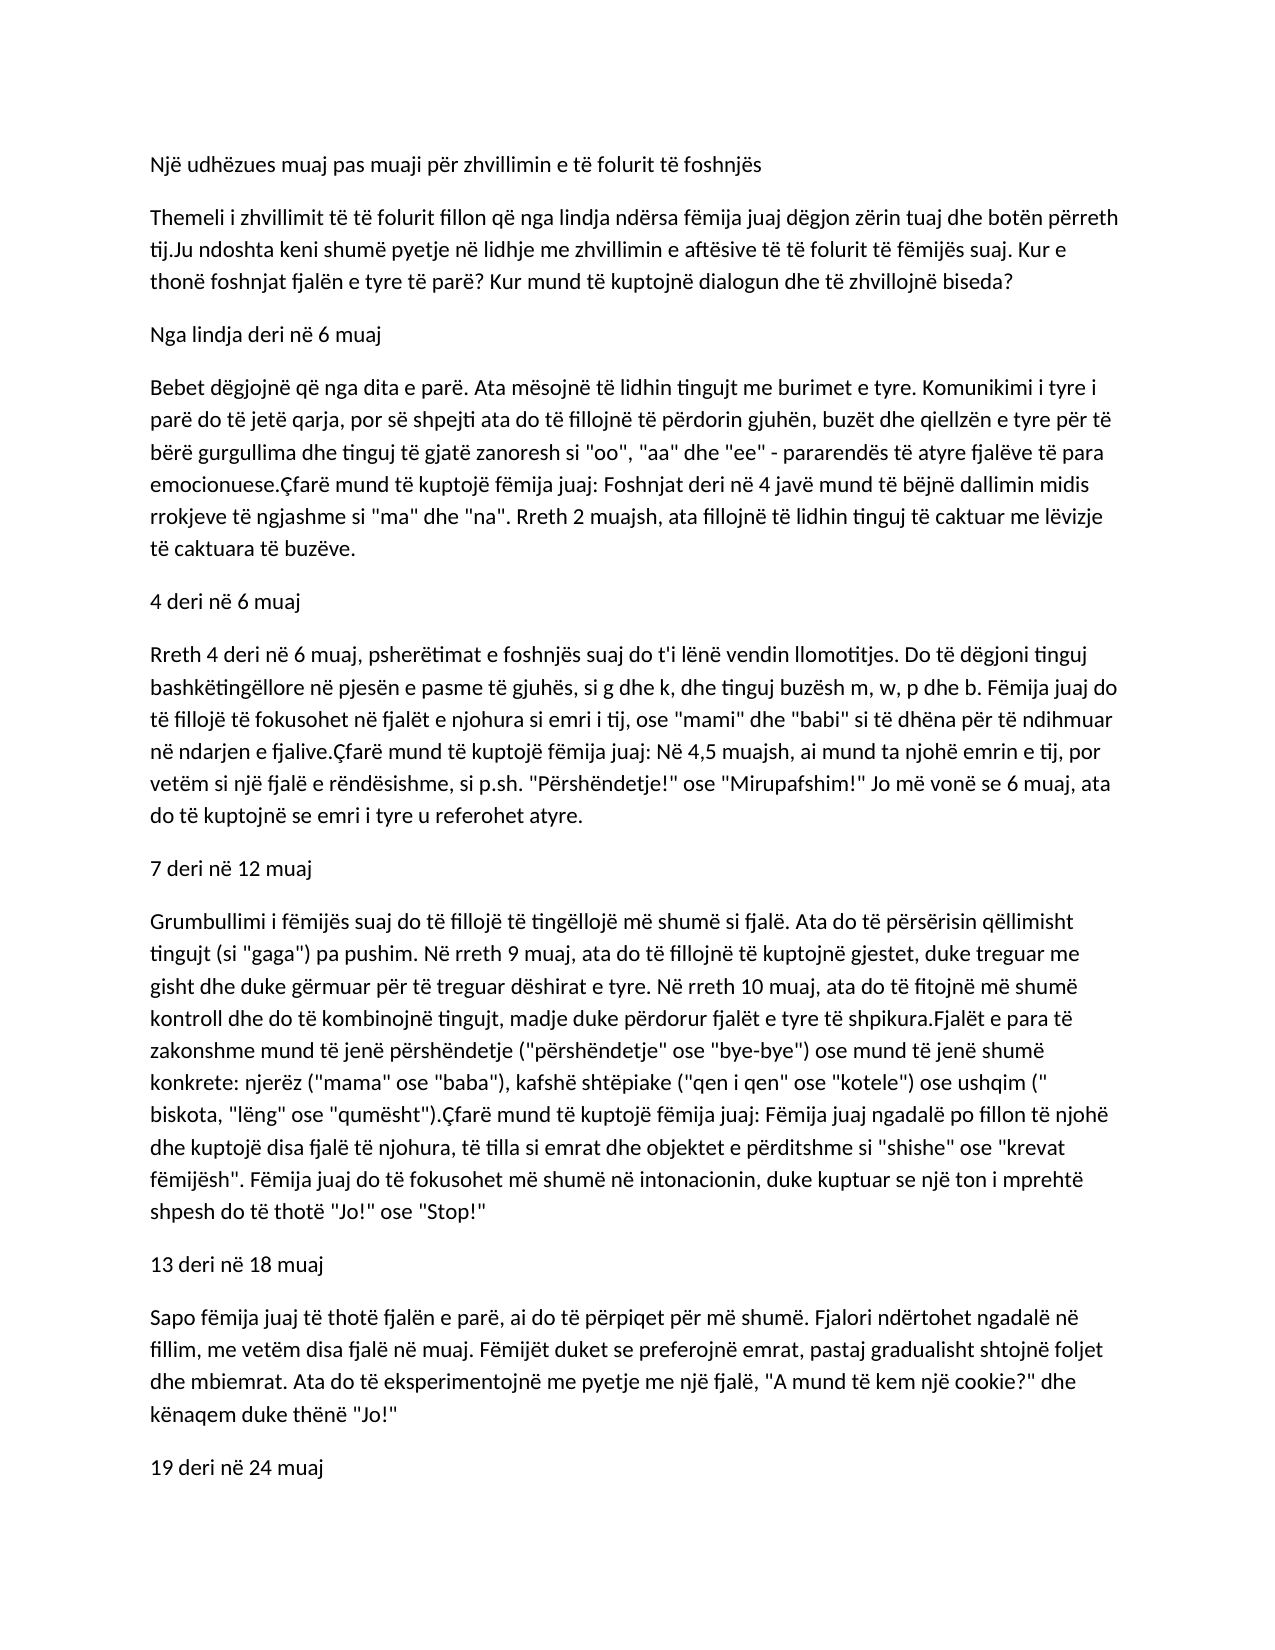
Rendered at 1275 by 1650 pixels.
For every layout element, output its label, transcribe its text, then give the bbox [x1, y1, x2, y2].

text Sapo fëmija juaj të thotë fjalën e parë, ai do të përpiqet për më shumë. Fjalori ndërtohet ngadalë në fillim, me vetëm disa fjalë në muaj. Fëmijët duket se preferojnë emrat, pastaj gradualisht shtojnë foljet dhe mbiemrat. Ata do të eksperimentojnë me pyetje me një fjalë, "A mund të kem një cookie?" dhe kënaqem duke thënë "Jo!" [150, 1303, 1125, 1428]
text Rreth 4 deri në 6 muaj, psherëtimat e foshnjës suaj do t'i lënë vendin llomotitjes. Do të dëgjoni tinguj bashkëtingëllore në pjesën e pasme të gjuhës, si g dhe k, dhe tinguj buzësh m, w, p dhe b. Fëmija juaj do të fillojë të fokusohet në fjalët e njohura si emri i tij, ose "mami" dhe "babi" si të dhëna për të ndihmuar në ndarjen e fjalive.Çfarë mund të kuptojë fëmija juaj: Në 4,5 muajsh, ai mund ta njohë emrin e tij, por vetëm si një fjalë e rëndësishme, si p.sh. "Përshëndetje!" ose "Mirupafshim!" Jo më vonë se 6 muaj, ata do të kuptojnë se emri i tyre u referohet atyre. [150, 640, 1125, 829]
text 19 deri në 24 muaj [150, 1453, 1125, 1481]
text 4 deri në 6 muaj [150, 587, 1125, 615]
text 13 deri në 18 muaj [150, 1250, 1125, 1278]
text Bebet dëgjojnë që nga dita e parë. Ata mësojnë të lidhin tingujt me burimet e tyre. Komunikimi i tyre i parë do të jetë qarja, por së shpejti ata do të fillojnë të përdorin gjuhën, buzët dhe qiellzën e tyre për të bërë gurgullima dhe tinguj të gjatë zanoresh si "oo", "aa" dhe "ee" - pararendës të atyre fjalëve të para emocionuese.Çfarë mund të kuptojë fëmija juaj: Foshnjat deri në 4 javë mund të bëjnë dallimin midis rrokjeve të ngjashme si "ma" dhe "na". Rreth 2 muajsh, ata fillojnë të lidhin tinguj të caktuar me lëvizje të caktuara të buzëve. [150, 373, 1125, 562]
text Grumbullimi i fëmijës suaj do të fillojë të tingëllojë më shumë si fjalë. Ata do të përsërisin qëllimisht tingujt (si "gaga") pa pushim. Në rreth 9 muaj, ata do të fillojnë të kuptojnë gjestet, duke treguar me gisht dhe duke gërmuar për të treguar dëshirat e tyre. Në rreth 10 muaj, ata do të fitojnë më shumë kontroll dhe do të kombinojnë tingujt, madje duke përdorur fjalët e tyre të shpikura.Fjalët e para të zakonshme mund të jenë përshëndetje ("përshëndetje" ose "bye-bye") ose mund të jenë shumë konkrete: njerëz ("mama" ose "baba"), kafshë shtëpiake ("qen i qen" ose "kotele") ose ushqim (" biskota, "lëng" ose "qumësht").Çfarë mund të kuptojë fëmija juaj: Fëmija juaj ngadalë po fillon të njohë dhe kuptojë disa fjalë të njohura, të tilla si emrat dhe objektet e përditshme si "shishe" ose "krevat fëmijësh". Fëmija juaj do të fokusohet më shumë në intonacionin, duke kuptuar se një ton i mprehtë shpesh do të thotë "Jo!" ose "Stop!" [150, 907, 1125, 1225]
text 7 deri në 12 muaj [150, 854, 1125, 882]
text Nga lindja deri në 6 muaj [150, 320, 1125, 348]
text Një udhëzues muaj pas muaji për zhvillimin e të folurit të foshnjës [150, 150, 1125, 178]
text Themeli i zhvillimit të të folurit fillon që nga lindja ndërsa fëmija juaj dëgjon zërin tuaj dhe botën përreth tij.Ju ndoshta keni shumë pyetje në lidhje me zhvillimin e aftësive të të folurit të fëmijës suaj. Kur e thonë foshnjat fjalën e tyre të parë? Kur mund të kuptojnë dialogun dhe të zhvillojnë biseda? [150, 203, 1125, 295]
